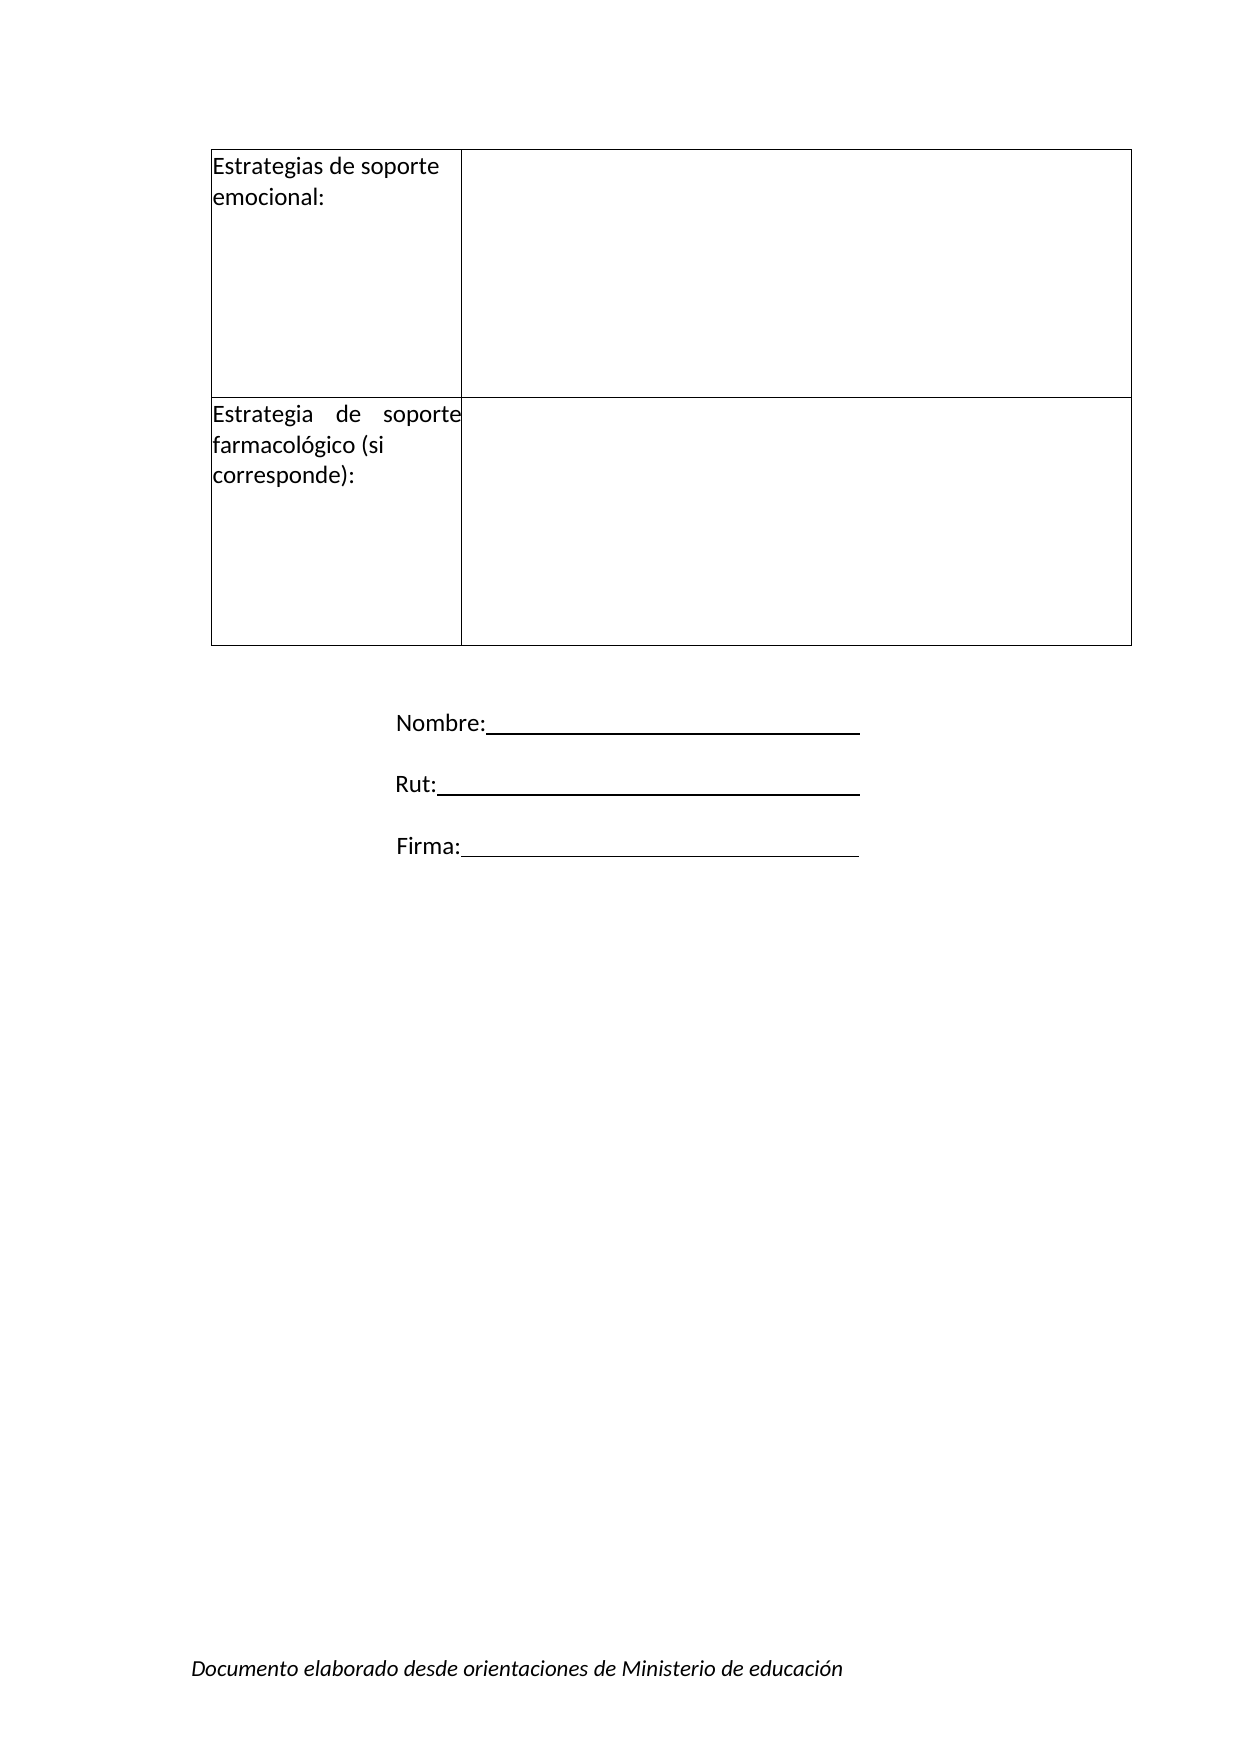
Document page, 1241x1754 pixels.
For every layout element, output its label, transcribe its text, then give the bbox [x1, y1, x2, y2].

table_cell [462, 398, 1131, 645]
table_header Estrategias de soporte emocional: [212, 150, 461, 397]
text Nombre: Rut: [395, 707, 861, 799]
text Firma: [167, 830, 1089, 860]
table_header [462, 150, 1131, 397]
table_cell Estrategia de soporte farmacológico (si corresponde): [212, 398, 461, 645]
